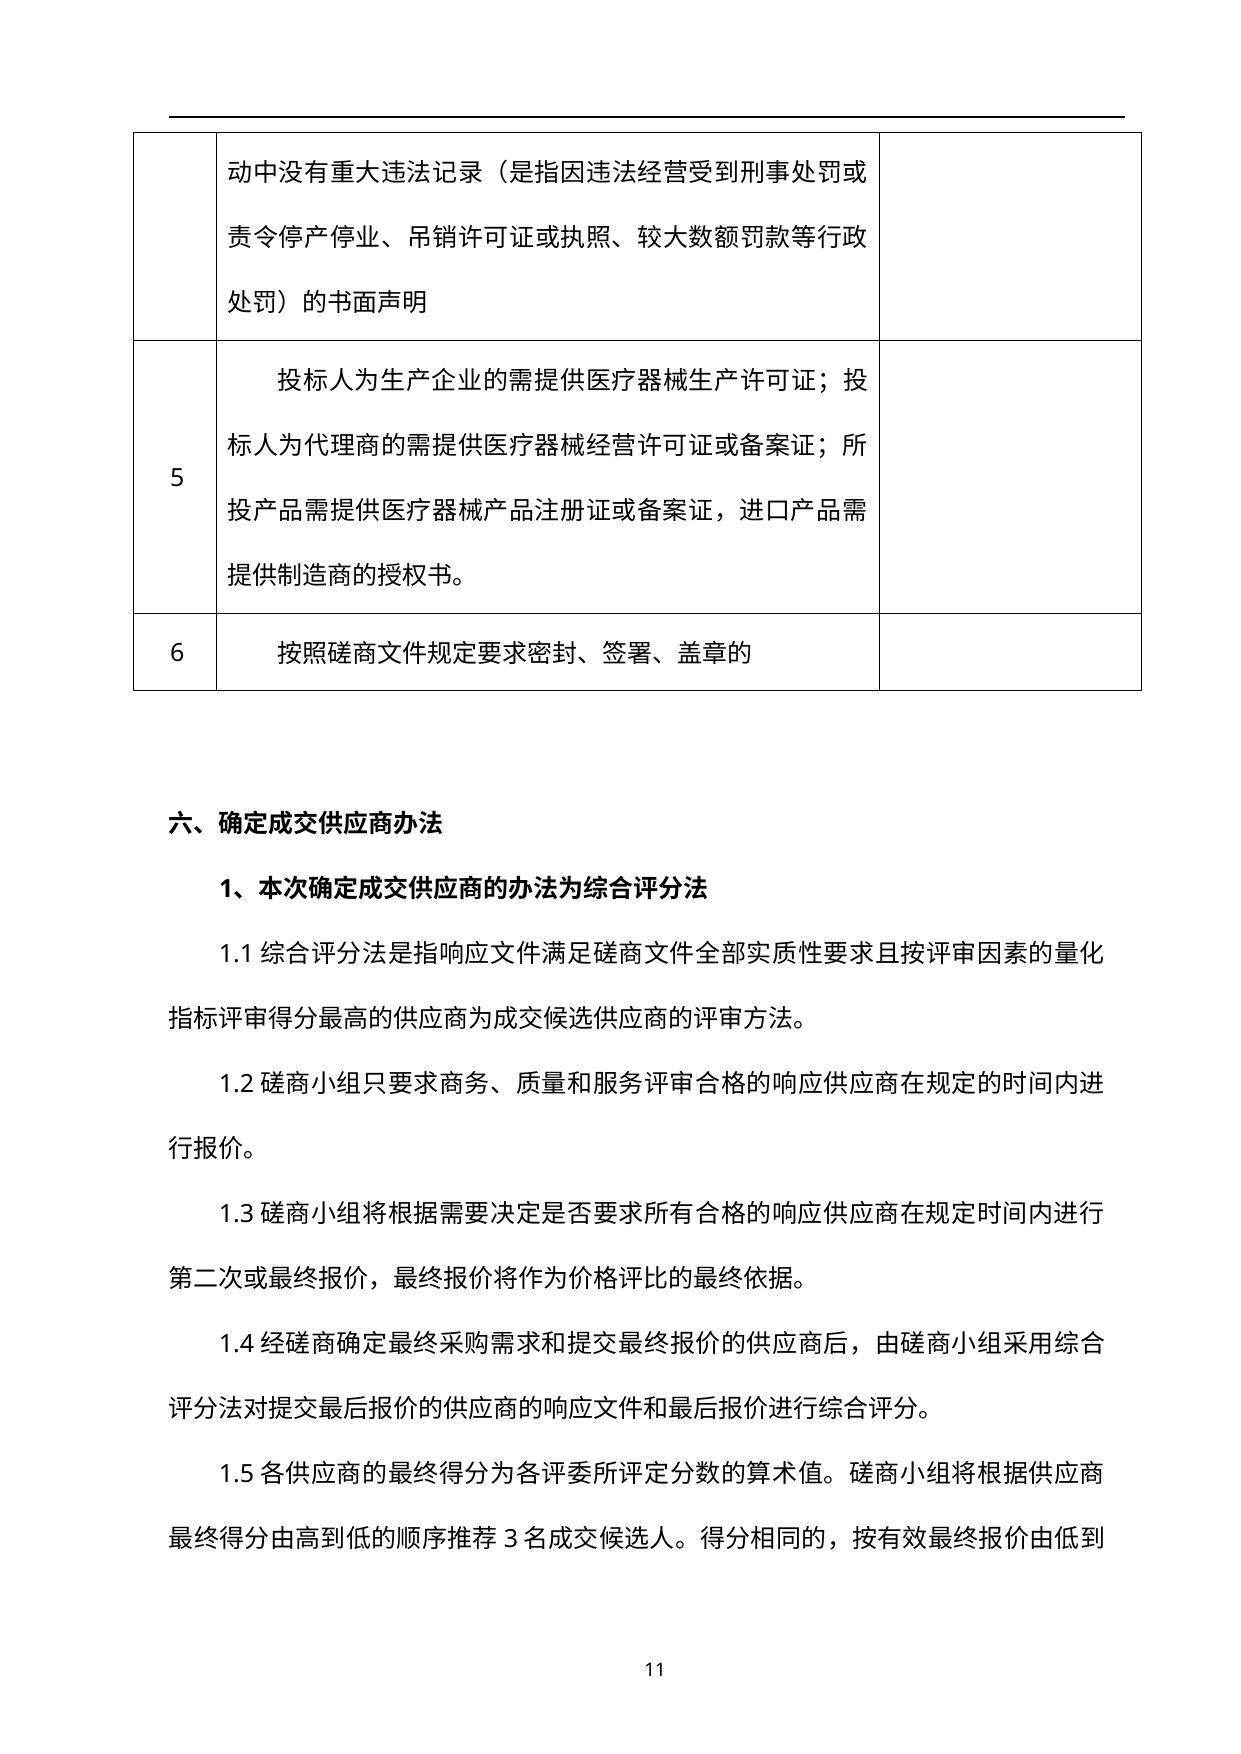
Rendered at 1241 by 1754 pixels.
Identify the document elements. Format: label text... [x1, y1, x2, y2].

table_cell 投标人为生产企业的需提供医疗器械生产许可证；投标人为代理商的需提供医疗器械经营许可证或备案证；所投产品需提供医疗器械产品注册证或备案证，进口产品需提供制造商的授权书。 [217, 341, 879, 612]
table_cell [880, 614, 1141, 690]
text 1、本次确定成交供应商的办法为综合评分法 [169, 854, 1106, 919]
text 六、确定成交供应商办法 [169, 789, 1106, 854]
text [169, 1439, 1106, 1569]
table_cell 4 [134, 133, 216, 339]
text 1.1综合评分法是指响应文件满足磋商文件全部实质性要求且按评审因素的量化指标评审得分最高的供应商为成交候选供应商的评审方法。 [169, 919, 1106, 1049]
table_cell 按照磋商文件规定要求密封、签署、盖章的 [217, 614, 879, 690]
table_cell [217, 133, 879, 339]
table_cell 5 [134, 341, 216, 612]
text 1.2磋商小组只要求商务、质量和服务评审合格的响应供应商在规定的时间内进行报价。 [169, 1049, 1106, 1179]
text 1.3磋商小组将根据需要决定是否要求所有合格的响应供应商在规定时间内进行第二次或最终报价，最终报价将作为价格评比的最终依据。 [169, 1179, 1106, 1309]
table_cell [880, 341, 1141, 612]
text 1.4经磋商确定最终采购需求和提交最终报价的供应商后，由磋商小组采用综合评分法对提交最后报价的供应商的响应文件和最后报价进行综合评分。 [169, 1309, 1106, 1439]
table_cell 6 [134, 614, 216, 690]
table_cell [880, 133, 1141, 339]
